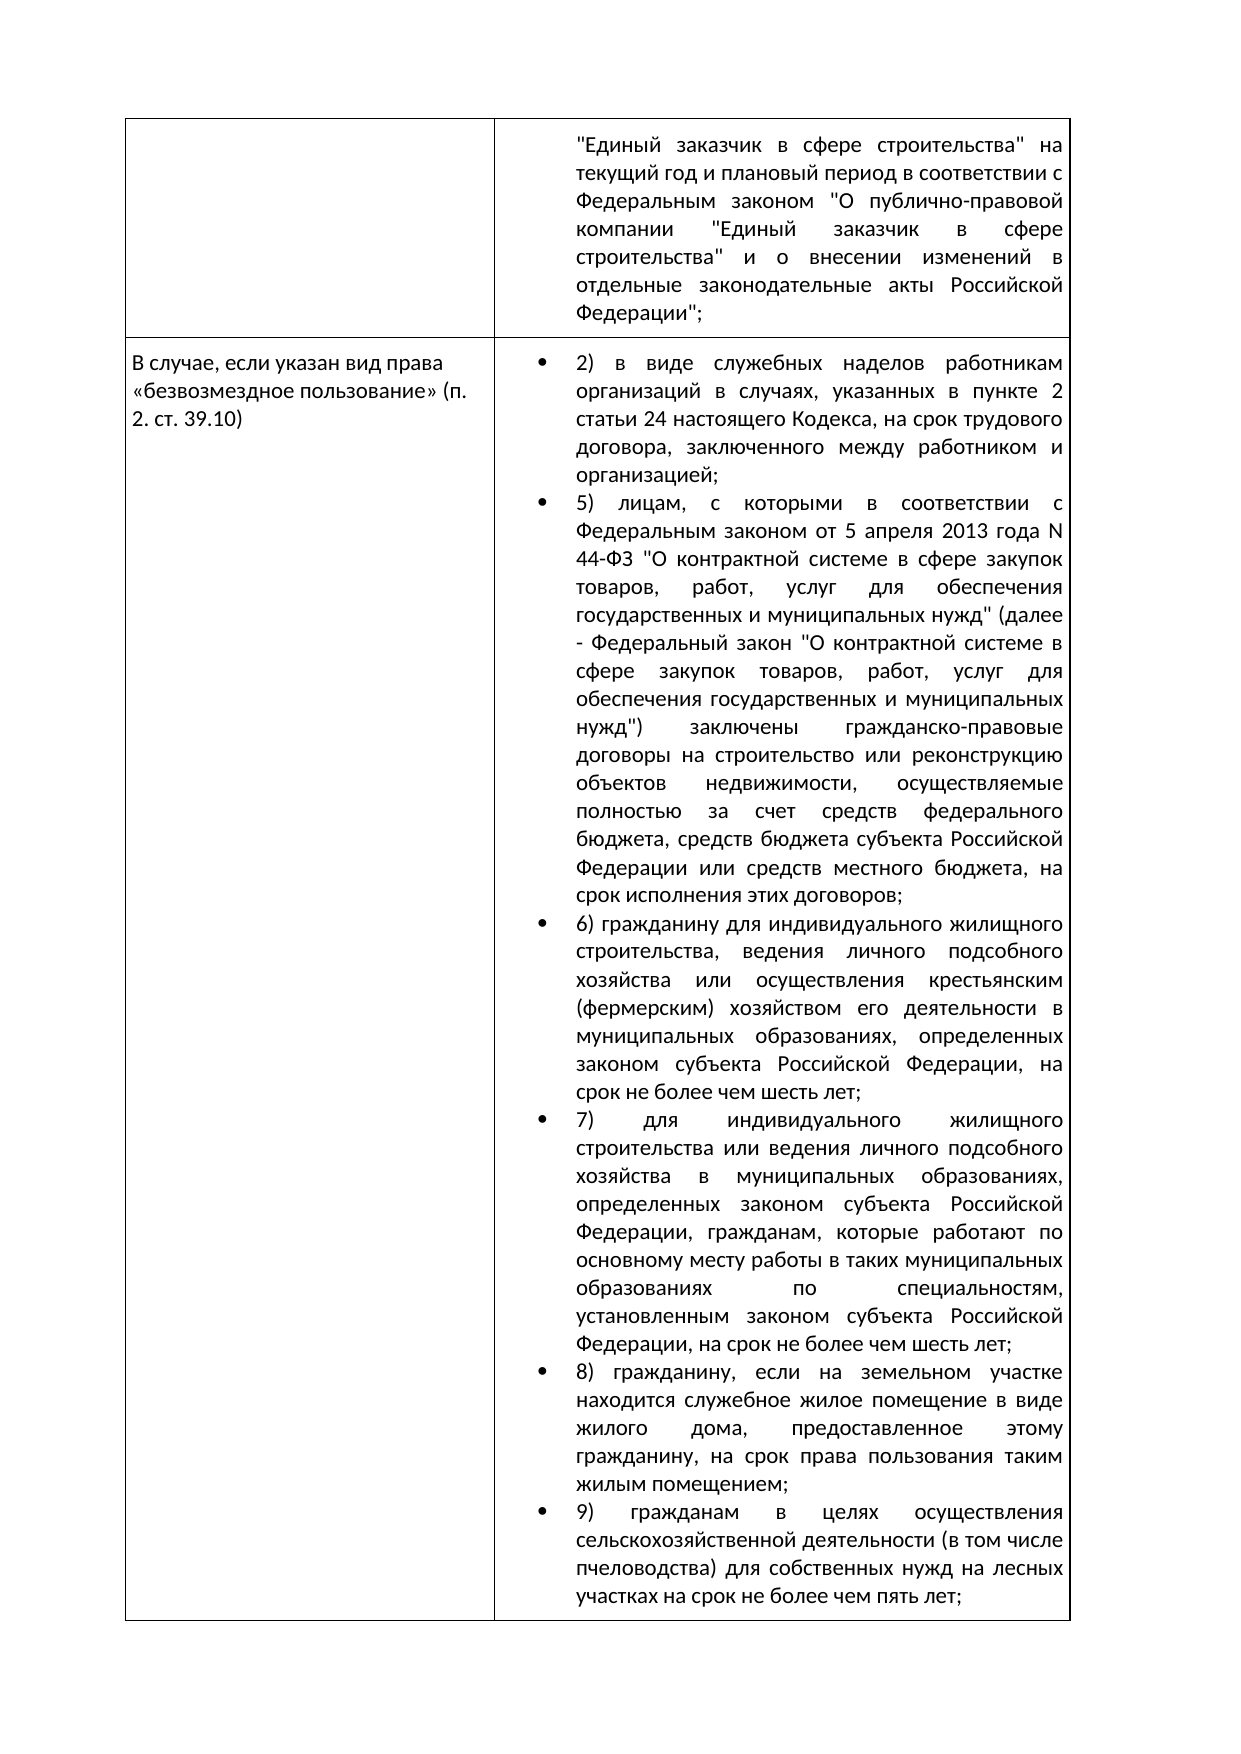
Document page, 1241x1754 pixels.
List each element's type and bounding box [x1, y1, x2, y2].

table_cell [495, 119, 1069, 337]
table_cell [126, 119, 494, 337]
table_cell [126, 338, 494, 1620]
table_cell [495, 338, 1069, 1620]
